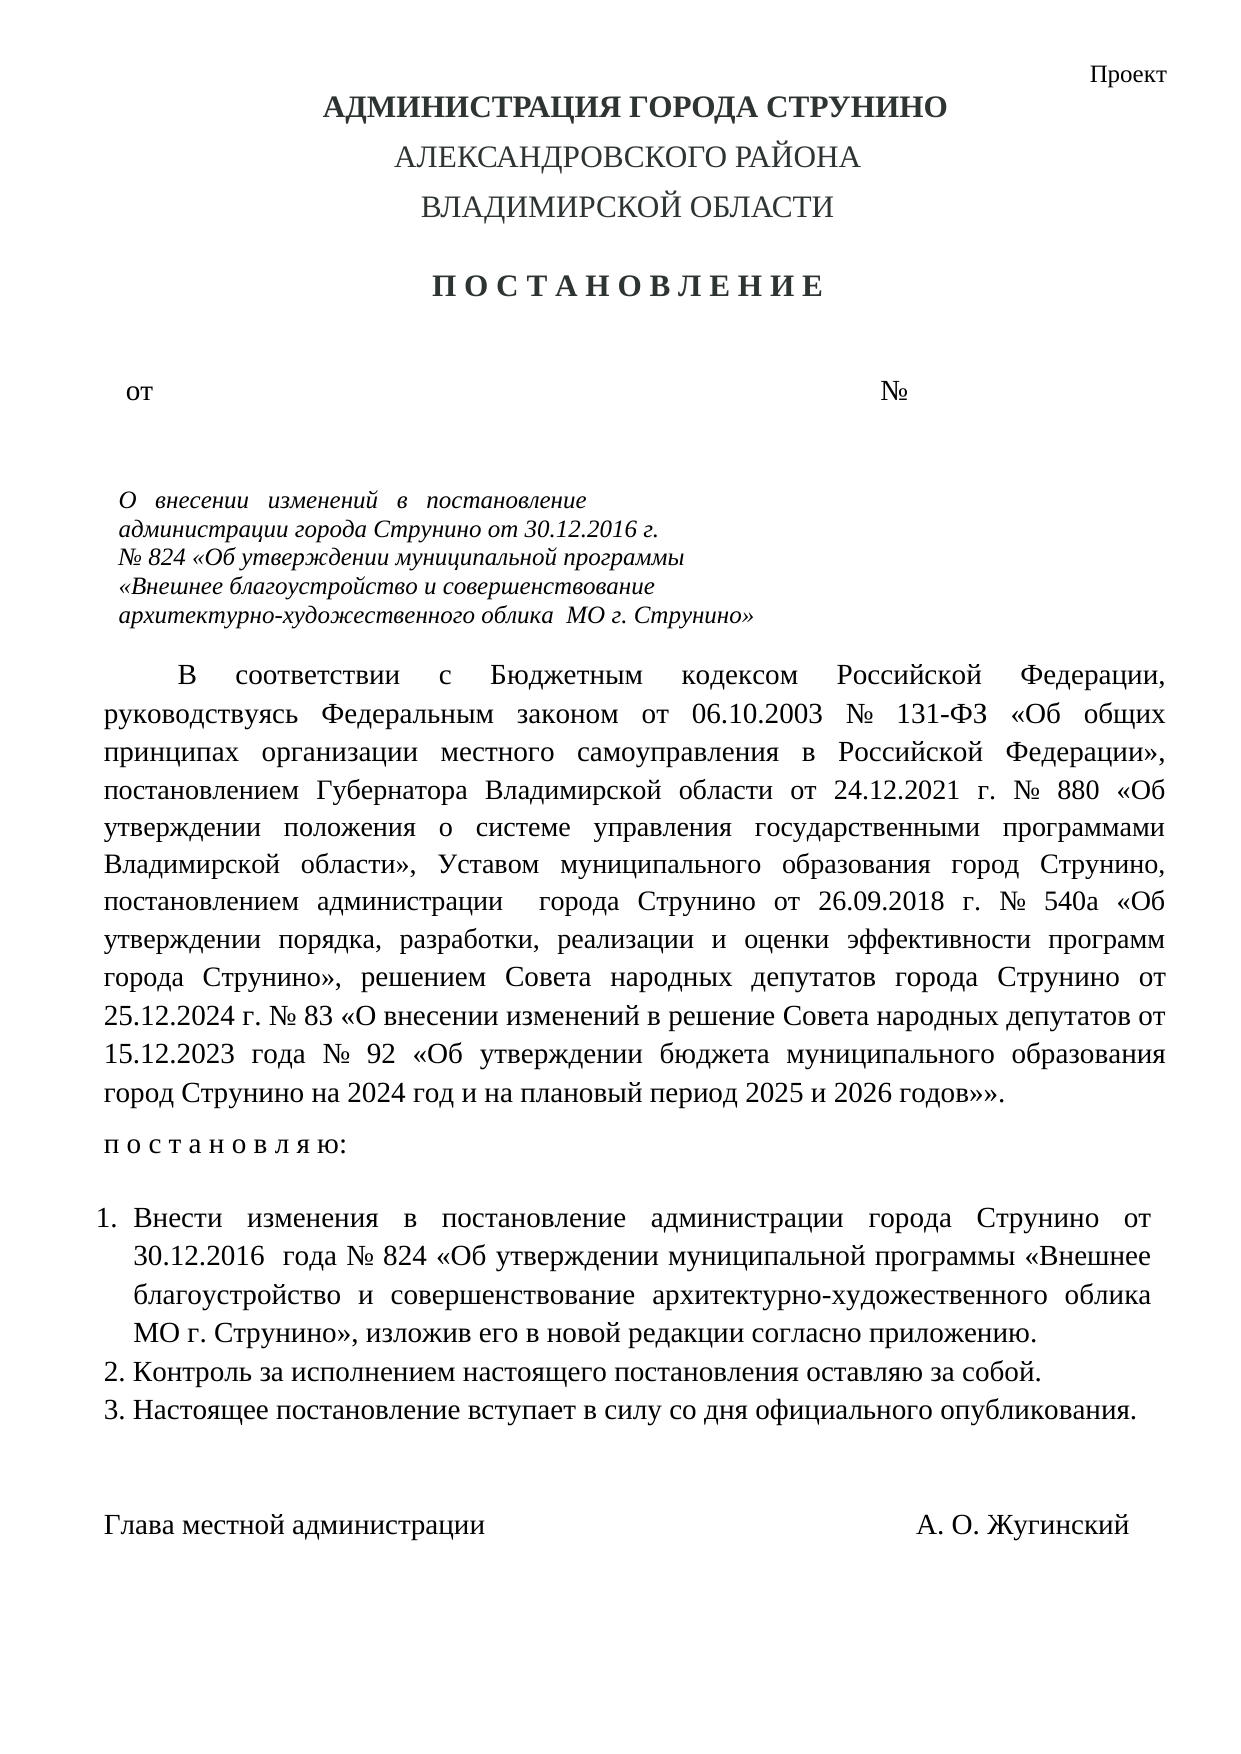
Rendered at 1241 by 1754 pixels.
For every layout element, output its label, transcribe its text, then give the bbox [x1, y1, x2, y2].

text Глава местной администрации А. О. Жугинский [103, 1507, 1152, 1574]
table_cell от [114, 353, 621, 427]
table_header АДМИНИСТРАЦИЯ ГОРОДА СТРУНИНО АЛЕКСАНДРОВСКОГО РАЙОНА ВЛАДИМИРСКОЙ ОБЛАСТИ П О С Т А Н О В Л Е Н И Е [114, 88, 1141, 353]
text Проект [59, 59, 1167, 88]
text 3. Настоящее постановление вступает в силу со дня официального опубликования. [103, 1392, 1152, 1426]
text 2. Контроль за исполнением настоящего постановления оставляю за собой. [103, 1354, 1152, 1387]
text О внесении изменений в постановление [118, 485, 827, 514]
text п о с т а н о в л я ю: [103, 1126, 1167, 1159]
text № 824 «Об утверждении муниципальной программы [118, 542, 827, 571]
text архитектурно-художественного облика МО г. Струнино» [118, 600, 827, 629]
text администрации города Струнино от 30.12.2016 г. [118, 514, 827, 542]
list Внести изменения в постановление администрации города Струнино от 30.12.2016 года № 824 «Об утверждении муниципальной программы «Внешнее благоустройство и совершенствование архитектурно-художественного облика МО г. Струнино», изложив его в новой редакции согласно приложению. [96, 1200, 1152, 1349]
table_cell № [621, 353, 1141, 427]
text «Внешнее благоустройство и совершенствование [118, 571, 827, 600]
text В соответствии с Бюджетным кодексом Российской Федерации, руководствуясь Федеральным законом от 06.10.2003 № 131-ФЗ «Об общих принципах организации местного самоуправления в Российской Федерации», постановлением Губернатора Владимирской области от 24.12.2021 г. № 880 «Об утверждении положения о системе управления государственными программами Владимирской области», Уставом муниципального образования город Струнино, постановлением администрации города Струнино от 26.09.2018 г. № 540а «Об утверждении порядка, разработки, реализации и оценки эффективности программ города Струнино», решением Совета народных депутатов города Струнино от 25.12.2024 г. № 83 «О внесении изменений в решение Совета народных депутатов от 15.12.2023 года № 92 «Об утверждении бюджета муниципального образования город Струнино на 2024 год и на плановый период 2025 и 2026 годов»». [103, 657, 1167, 1108]
